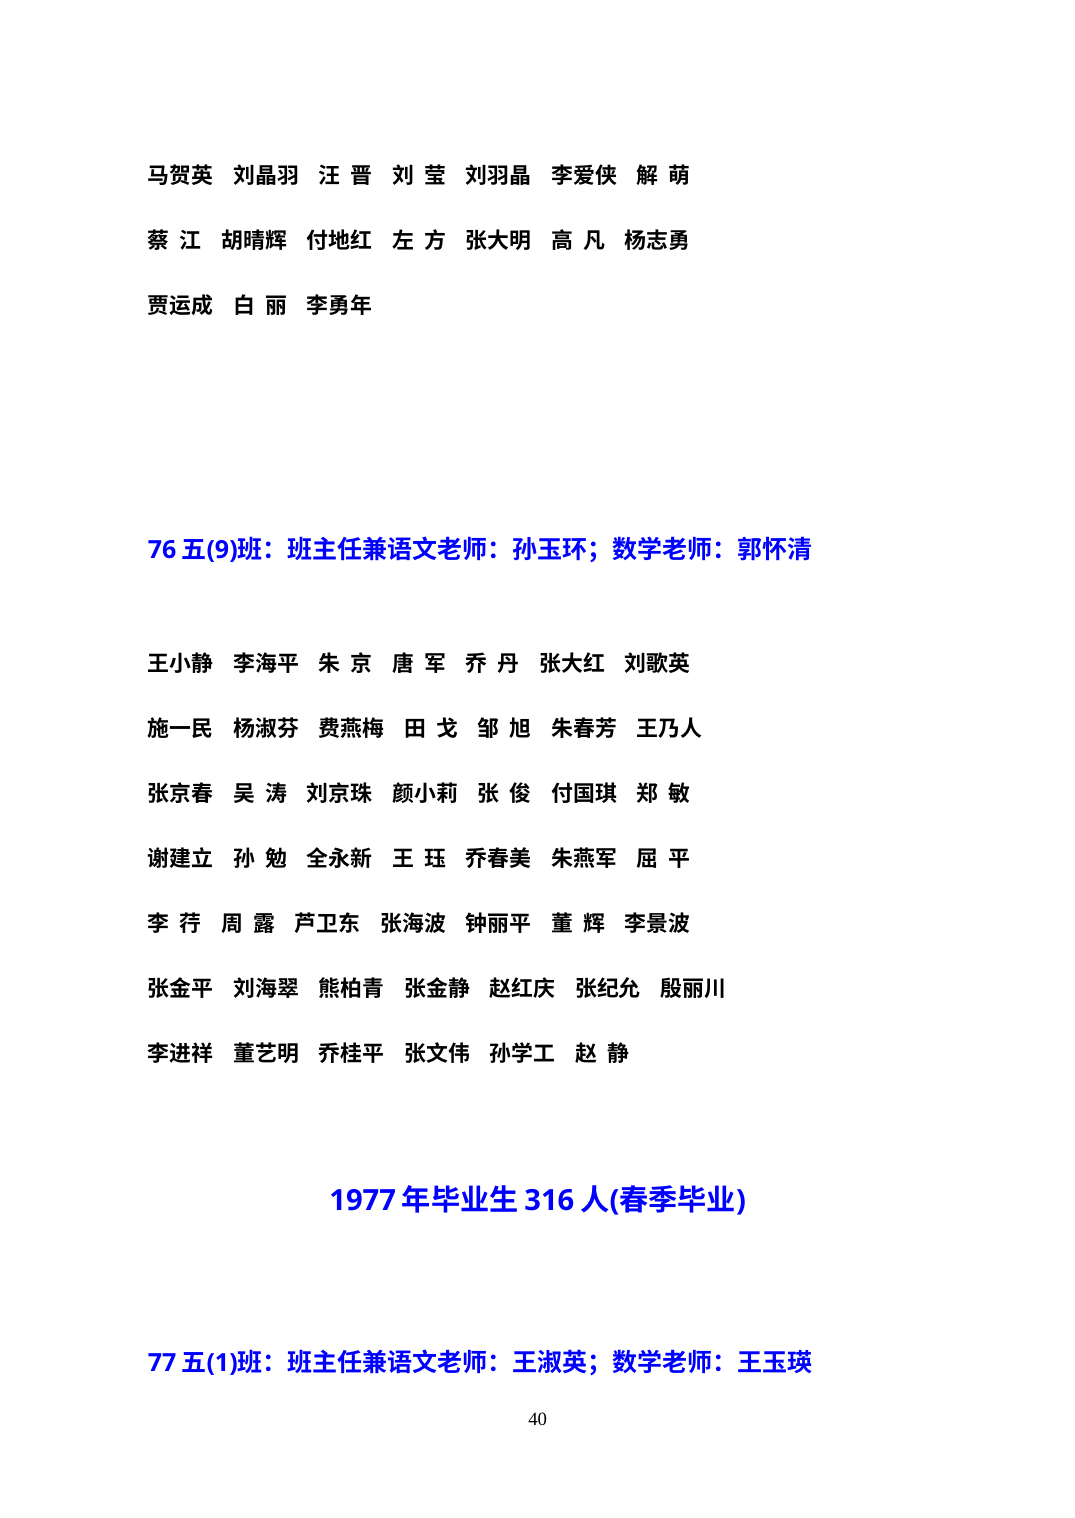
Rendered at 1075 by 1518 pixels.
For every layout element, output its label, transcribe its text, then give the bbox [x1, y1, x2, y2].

text 李进祥 董艺明 乔桂平 张文伟 孙学工 赵 静 [148, 1035, 927, 1068]
text 贾运成 白 丽 李勇年 [148, 288, 927, 320]
text 77五(1)班：班主任兼语文老师：王淑英；数学老师：王玉瑛 [148, 1328, 927, 1393]
text 蔡 江 胡晴辉 付地红 左 方 张大明 高 凡 杨志勇 [148, 223, 927, 255]
text 张京春 吴 涛 刘京珠 颜小莉 张 俊 付国琪 郑 敏 [148, 775, 927, 808]
text 1977年毕业生316人(春季毕业) [148, 1165, 927, 1230]
text 马贺英 刘晶羽 汪 晋 刘 莹 刘羽晶 李爱侠 解 萌 [148, 158, 927, 190]
text 王小静 李海平 朱 京 唐 军 乔 丹 张大红 刘歌英 [148, 645, 927, 678]
text 76五(9)班：班主任兼语文老师：孙玉环；数学老师：郭怀清 [148, 515, 927, 580]
text 李 荇 周 露 芦卫东 张海波 钟丽平 董 辉 李景波 [148, 905, 927, 938]
text 张金平 刘海翠 熊柏青 张金静 赵红庆 张纪允 殷丽川 [148, 970, 927, 1003]
text 施一民 杨淑芬 费燕梅 田 戈 邹 旭 朱春芳 王乃人 [148, 710, 927, 743]
text 谢建立 孙 勉 全永新 王 珏 乔春美 朱燕军 屈 平 [148, 840, 927, 873]
